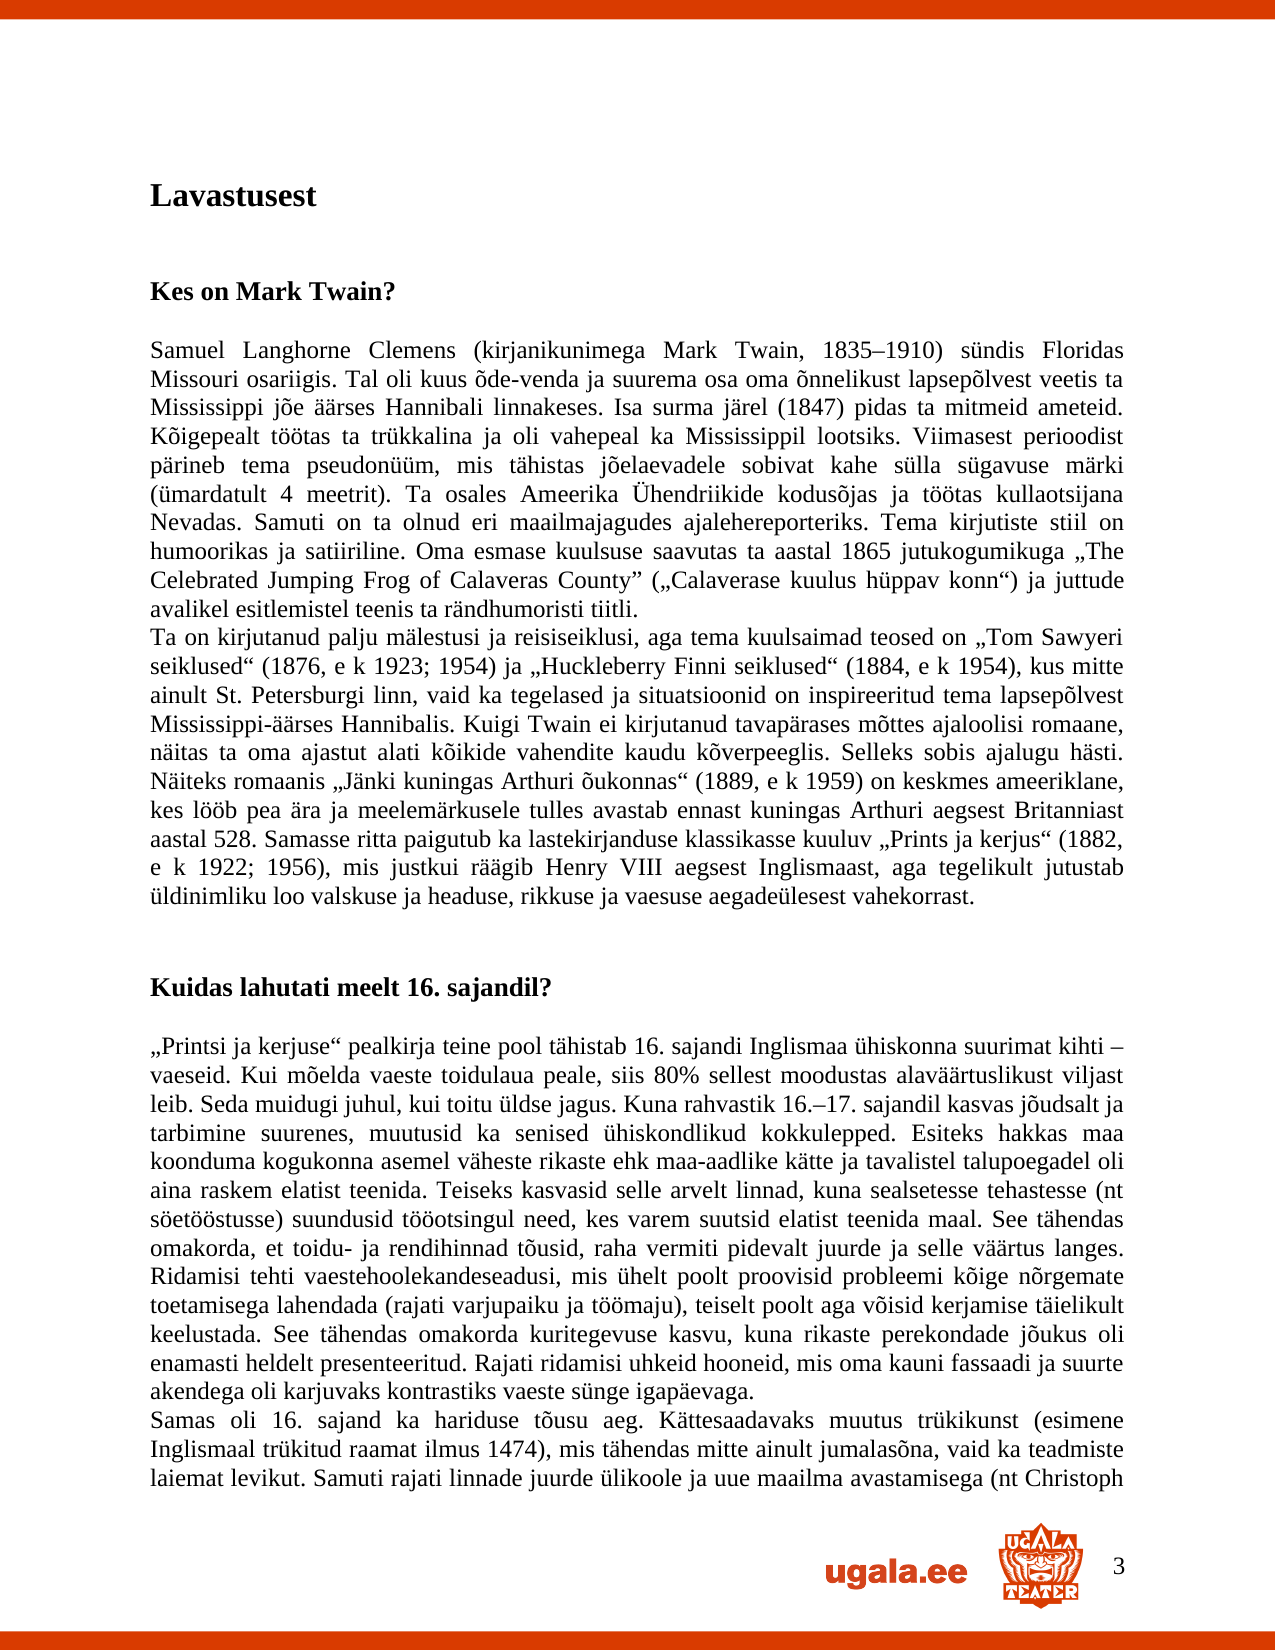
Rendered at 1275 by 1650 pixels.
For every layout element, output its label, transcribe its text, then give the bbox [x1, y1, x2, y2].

subtitle Kuidas lahutati meelt 16. sajandil? [150, 972, 1125, 1003]
subtitle Lavastusest [150, 175, 1125, 213]
text „Printsi ja kerjuse“ pealkirja teine pool tähistab 16. sajandi Inglismaa ühiskonna suurimat kihti – vaeseid. Kui mõelda vaeste toidulaua peale, siis 80% sellest moodustas alaväärtuslikust viljast leib. Seda muidugi juhul, kui toitu üldse jagus. Kuna rahvastik 16.–17. sajandil kasvas jõudsalt ja tarbimine suurenes, muutusid ka senised ühiskondlikud kokkulepped. Esiteks hakkas maa koonduma kogukonna asemel väheste rikaste ehk maa-aadlike kätte ja tavalistel talupoegadel oli aina raskem elatist teenida. Teiseks kasvasid selle arvelt linnad, kuna sealsetesse tehastesse (nt söetööstusse) suundusid tööotsingul need, kes varem suutsid elatist teenida maal. See tähendas omakorda, et toidu- ja rendihinnad tõusid, raha vermiti pidevalt juurde ja selle väärtus langes. Ridamisi tehti vaestehoolekandeseadusi, mis ühelt poolt proovisid probleemi kõige nõrgemate toetamisega lahendada (rajati varjupaiku ja töömaju), teiselt poolt aga võisid kerjamise täielikult keelustada. See tähendas omakorda kuritegevuse kasvu, kuna rikaste perekondade jõukus oli enamasti heldelt presenteeritud. Rajati ridamisi uhkeid hooneid, mis oma kauni fassaadi ja suurte akendega oli karjuvaks kontrastiks vaeste sünge igapäevaga. [150, 1031, 1125, 1405]
picture [818, 1550, 975, 1598]
subtitle Kes on Mark Twain? [150, 275, 1125, 306]
text Ta on kirjutanud palju mälestusi ja reisiseiklusi, aga tema kuulsaimad teosed on „Tom Sawyeri seiklused“ (1876, e k 1923; 1954) ja „Huckleberry Finni seiklused“ (1884, e k 1954), kus mitte ainult St. Petersburgi linn, vaid ka tegelased ja situatsioonid on inspireeritud tema lapsepõlvest Mississippi-äärses Hannibalis. Kuigi Twain ei kirjutanud tavapärases mõttes ajaloolisi romaane, näitas ta oma ajastut alati kõikide vahendite kaudu kõverpeeglis. Selleks sobis ajalugu hästi. Näiteks romaanis „Jänki kuningas Arthuri õukonnas“ (1889, e k 1959) on keskmes ameeriklane, kes lööb pea ära ja meelemärkusele tulles avastab ennast kuningas Arthuri aegsest Britanniast aastal 528. Samasse ritta paigutub ka lastekirjanduse klassikasse kuuluv „Prints ja kerjus“ (1882, e k 1922; 1956), mis justkui räägib Henry VIII aegsest Inglismaast, aga tegelikult jutustab üldinimliku loo valskuse ja headuse, rikkuse ja vaesuse aegadeülesest vahekorrast. [150, 622, 1125, 910]
text Samuel Langhorne Clemens (kirjanikunimega Mark Twain, 1835–1910) sündis Floridas Missouri osariigis. Tal oli kuus õde-venda ja suurema osa oma õnnelikust lapsepõlvest veetis ta Mississippi jõe äärses Hannibali linnakeses. Isa surma järel (1847) pidas ta mitmeid ameteid. Kõigepealt töötas ta trükkalina ja oli vahepeal ka Mississippil lootsiks. Viimasest perioodist pärineb tema pseudonüüm, mis tähistas jõelaevadele sobivat kahe sülla sügavuse märki (ümardatult 4 meetrit). Ta osales Ameerika Ühendriikide kodusõjas ja töötas kullaotsijana Nevadas. Samuti on ta olnud eri maailmajagudes ajalehereporteriks. Tema kirjutiste stiil on humoorikas ja satiiriline. Oma esmase kuulsuse saavutas ta aastal 1865 jutukogumikuga „The Celebrated Jumping Frog of Calaveras County” („Calaverase kuulus hüppav konn“) ja juttude avalikel esitlemistel teenis ta rändhumoristi tiitli. [150, 335, 1125, 622]
picture [992, 1516, 1089, 1616]
